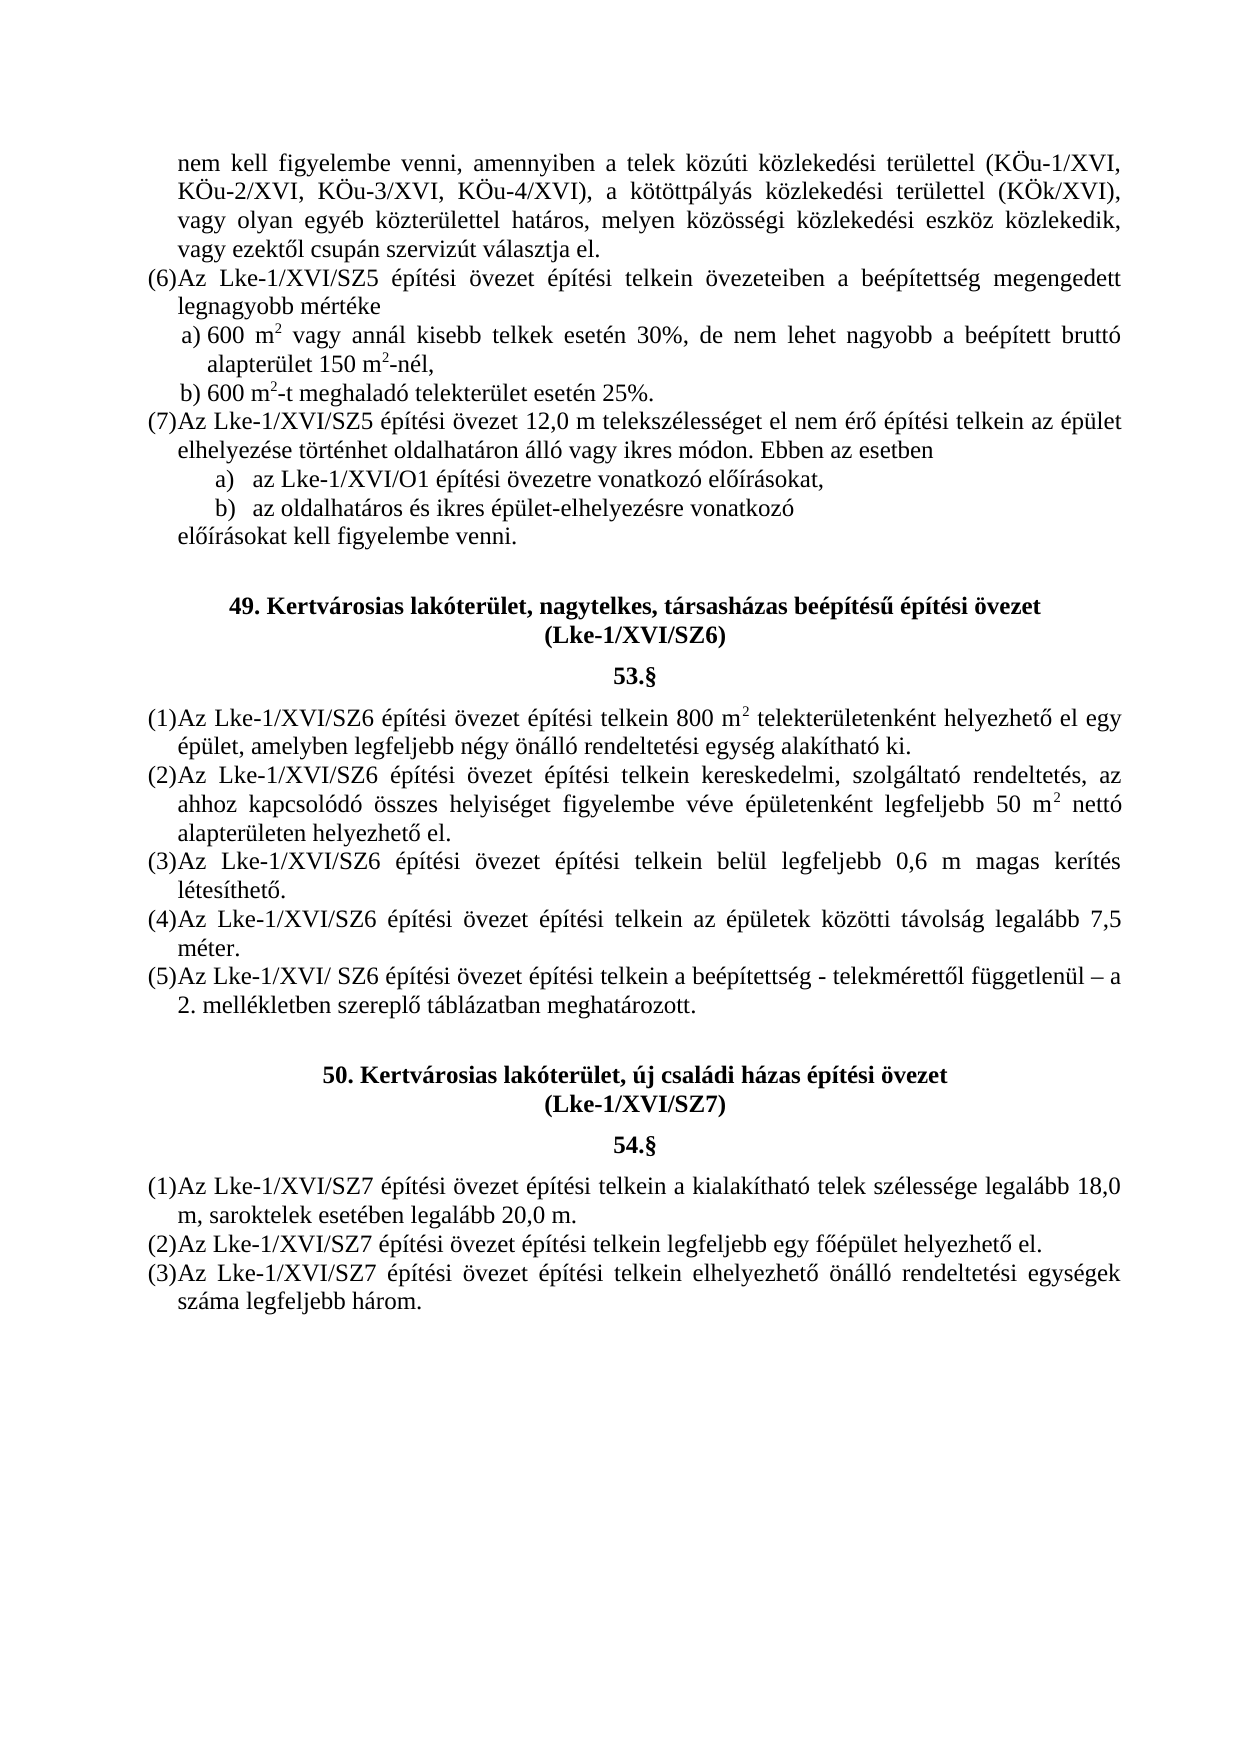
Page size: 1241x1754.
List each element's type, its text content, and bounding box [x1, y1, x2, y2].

list Az Lke-1/XVI/SZ6 építési övezet építési telkein belül legfeljebb 0,6 m magas kerítés létesíthető. [148, 846, 1122, 904]
list Az Lke-1/XVI/SZ6 építési övezet építési telkein az épületek közötti távolság legalább 7,5 méter. [148, 904, 1122, 961]
list 600 m2-t meghaladó telekterület esetén 25%. [207, 378, 1122, 406]
text 54.§ [148, 1130, 1122, 1159]
list az Lke-1/XVI/O1 építési övezetre vonatkozó előírásokat, [215, 464, 1122, 493]
list Az Lke-1/XVI/SZ6 építési övezet építési telkein kereskedelmi, szolgáltató rendeltetés, az ahhoz kapcsolódó összes helyiséget figyelembe véve épületenként legfeljebb 50 m2 nettó alapterületen helyezhető el. [148, 760, 1122, 846]
list Az Lke-1/XVI/SZ7 építési övezet építési telkein legfeljebb egy főépület helyezhető el. [148, 1229, 1122, 1258]
text előírásokat kell figyelembe venni. [177, 521, 1122, 550]
text nem kell figyelembe venni, amennyiben a telek közúti közlekedési területtel (KÖu-1/XVI, KÖu-2/XVI, KÖu-3/XVI, KÖu-4/XVI), a kötöttpályás közlekedési területtel (KÖk/XVI), vagy olyan egyéb közterülettel határos, melyen közösségi közlekedési eszköz közlekedik, vagy ezektől csupán szervizút választja el. [177, 148, 1122, 263]
list Az Lke-1/XVI/SZ7 építési övezet építési telkein a kialakítható telek szélessége legalább 18,0 m, saroktelek esetében legalább 20,0 m. [148, 1171, 1122, 1229]
list Az Lke-1/XVI/SZ5 építési övezet 12,0 m telekszélességet el nem érő építési telkein az épület elhelyezése történhet oldalhatáron álló vagy ikres módon. Ebben az esetben [148, 406, 1122, 464]
list Az Lke-1/XVI/SZ6 építési övezet építési telkein 800 m2 telekterületenként helyezhető el egy épület, amelyben legfeljebb négy önálló rendeltetési egység alakítható ki. [148, 703, 1122, 760]
list Az Lke-1/XVI/ SZ6 építési övezet építési telkein a beépítettség - telekmérettől függetlenül – a 2. mellékletben szereplő táblázatban meghatározott. [148, 961, 1122, 1019]
text 53.§ [148, 661, 1122, 690]
subtitle 50. Kertvárosias lakóterület, új családi házas építési övezet (Lke-1/XVI/SZ7) [148, 1060, 1122, 1118]
subtitle 49. Kertvárosias lakóterület, nagytelkes, társasházas beépítésű építési övezet (Lke-1/XVI/SZ6) [148, 591, 1122, 649]
list Az Lke-1/XVI/SZ7 építési övezet építési telkein elhelyezhető önálló rendeltetési egységek száma legfeljebb három. [148, 1258, 1122, 1315]
list 600 m2 vagy annál kisebb telkek esetén 30%, de nem lehet nagyobb a beépített bruttó alapterület 150 m2-nél, [207, 320, 1122, 378]
list az oldalhatáros és ikres épület-elhelyezésre vonatkozó [215, 493, 1122, 521]
list Az Lke-1/XVI/SZ5 építési övezet építési telkein övezeteiben a beépítettség megengedett legnagyobb mértéke [148, 263, 1122, 320]
